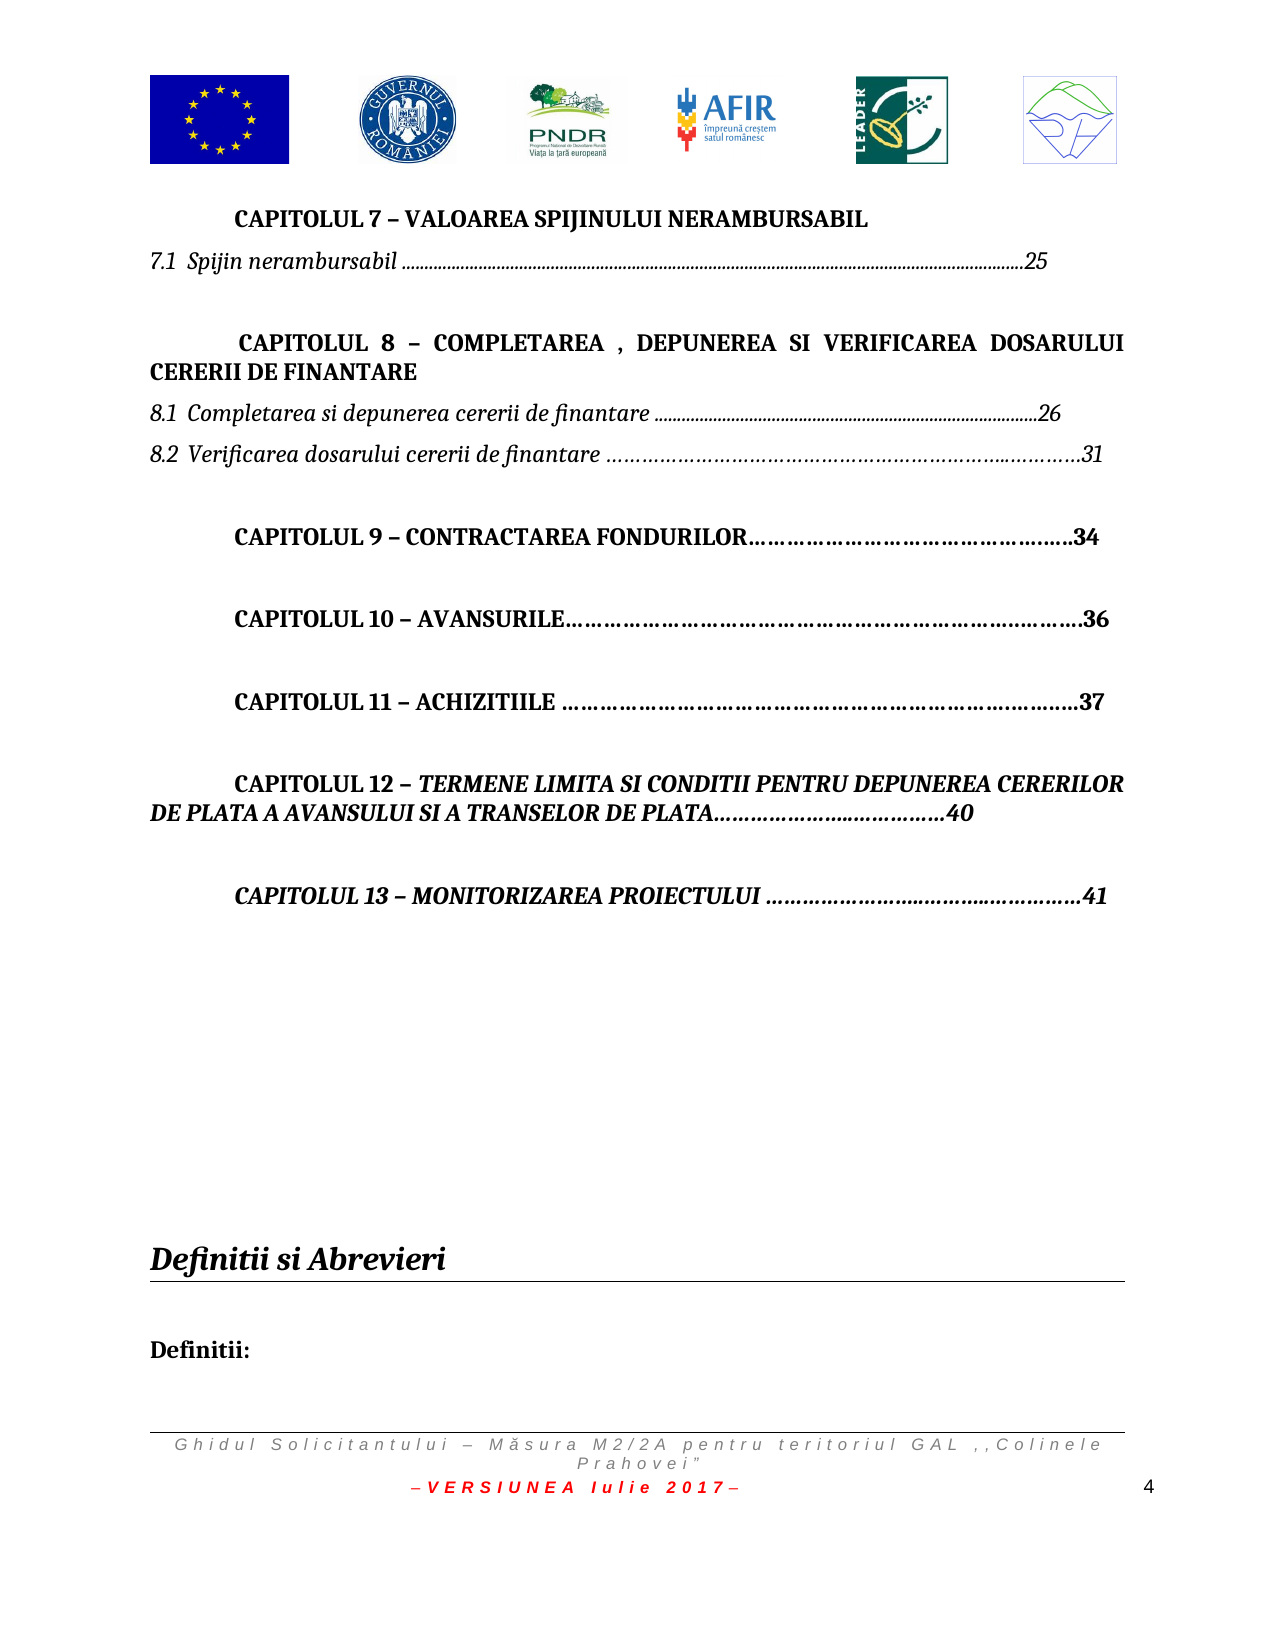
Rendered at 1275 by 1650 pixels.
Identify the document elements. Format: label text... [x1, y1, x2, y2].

list Completarea si depunerea cererii de finantare .....................................................................................26 [150, 399, 1125, 428]
text CAPITOLUL 8 – COMPLETAREA , DEPUNEREA SI VERIFICAREA DOSARULUI CERERII DE FINANTARE [150, 329, 1125, 387]
list CAPITOLUL 11 – ACHIZITIILE …………………………………………………………….……..…37 [187, 688, 1125, 717]
list Spijin nerambursabil ..........................................................................................................................................25 [150, 247, 1125, 275]
list CAPITOLUL 13 – MONITORIZAREA PROIECTULUI ……………………..………..……………41 [187, 882, 1125, 910]
list CAPITOLUL 9 – CONTRACTAREA FONDURILOR……………………………………….…..34 [187, 523, 1125, 552]
picture [1023, 76, 1117, 164]
list CAPITOLUL 12 – TERMENE LIMITA SI CONDITII PENTRU DEPUNEREA CERERILOR DE PLATA A AVANSULUI SI A TRANSELOR DE PLATA…………………..……………40 [150, 770, 1125, 828]
picture [506, 76, 629, 164]
text Definitii: [150, 1336, 1125, 1364]
text Definitii si Abrevieri [150, 1240, 1125, 1281]
picture [665, 75, 788, 164]
list CAPITOLUL 10 – AVANSURILE……………………………………………………………..……….36 [187, 605, 1125, 634]
list Verificarea dosarului cererii de finantare …………………………………………………………..…………31 [150, 440, 1125, 469]
text CAPITOLUL 7 – VALOAREA SPIJINULUI NERAMBURSABIL [150, 205, 1125, 234]
picture [358, 75, 457, 164]
